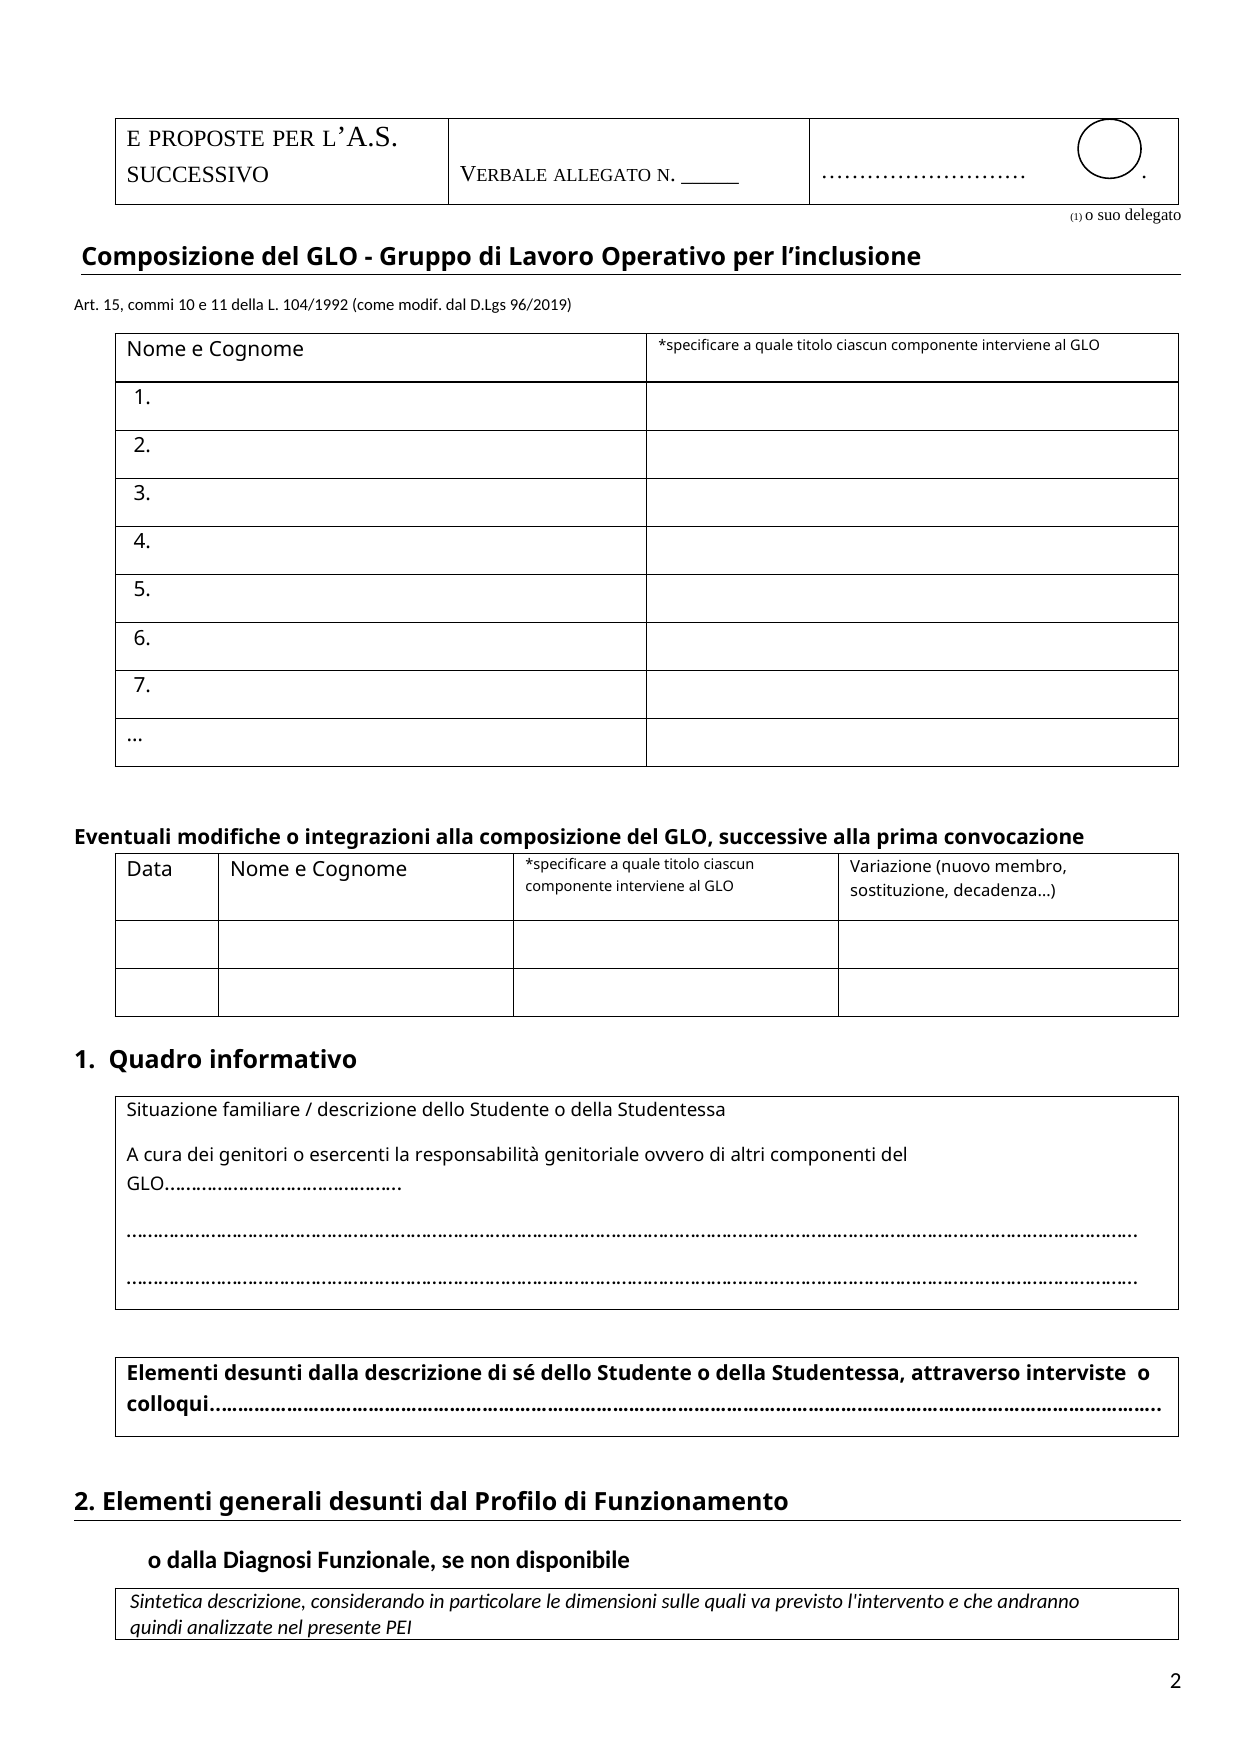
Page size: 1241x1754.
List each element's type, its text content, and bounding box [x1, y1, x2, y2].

table_cell [116, 383, 646, 429]
table_cell [647, 527, 1178, 573]
table_header Data [116, 854, 218, 920]
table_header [116, 1589, 1178, 1639]
table_header *specificare a quale titolo ciascun componente interviene al GLO [514, 854, 838, 920]
text 1. Quadro informativo [74, 1042, 1181, 1076]
subtitle Composizione del GLO - Gruppo di Lavoro Operativo per l’inclusione [81, 238, 1181, 274]
table_cell [514, 921, 838, 968]
table_cell [647, 575, 1178, 622]
text (1) o suo delegato [74, 204, 1181, 236]
text Eventuali modifiche o integrazioni alla composizione del GLO, successive alla prima convocazione [74, 822, 1181, 851]
table_cell [116, 575, 646, 622]
subtitle 2. Elementi generali desunti dal Profilo di Funzionamento [74, 1484, 1181, 1520]
table_cell [839, 969, 1178, 1016]
table_cell [219, 969, 513, 1016]
table_cell [116, 921, 218, 968]
table_cell [839, 921, 1178, 968]
table_cell … [116, 719, 646, 766]
table_cell [647, 479, 1178, 526]
table_header Nome e Cognome [116, 334, 646, 381]
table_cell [116, 119, 448, 203]
table_cell [514, 969, 838, 1016]
table_header Nome e Cognome [219, 854, 513, 920]
table_cell [116, 527, 646, 573]
text Art. 15, commi 10 e 11 della L. 104/1992 (come modif. dal D.Lgs 96/2019) [74, 295, 1181, 315]
table_cell [647, 719, 1178, 766]
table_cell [449, 119, 809, 203]
table_cell [647, 383, 1178, 429]
table_header Variazione (nuovo membro, sostituzione, decadenza…) [839, 854, 1178, 920]
table_cell [116, 969, 218, 1016]
table_header *specificare a quale titolo ciascun componente interviene al GLO [647, 334, 1178, 381]
table_cell [116, 431, 646, 477]
table_cell [647, 623, 1178, 669]
table_header Elementi desunti dalla descrizione di sé dello Studente o della Studentessa, attraverso interviste o colloqui..……………………………………………………………………………………………………………………………………………………….. [116, 1358, 1178, 1436]
table_cell [116, 671, 646, 718]
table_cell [810, 119, 1178, 203]
table_header Situazione familiare / descrizione dello Studente o della Studentessa A cura dei genitori o esercenti la responsabilità genitoriale ovvero di altri componenti del GLO……………………………………… ………………………………………………………………………………………………………………………………………………………………………… ………………………………………………………………………………………………………………………………………………………………………… [116, 1097, 1178, 1309]
table_cell [219, 921, 513, 968]
text o dalla Diagnosi Funzionale, se non disponibile [74, 1544, 1181, 1575]
table_cell [116, 479, 646, 526]
table_cell [647, 671, 1178, 718]
table_cell [647, 431, 1178, 477]
table_cell [116, 623, 646, 669]
